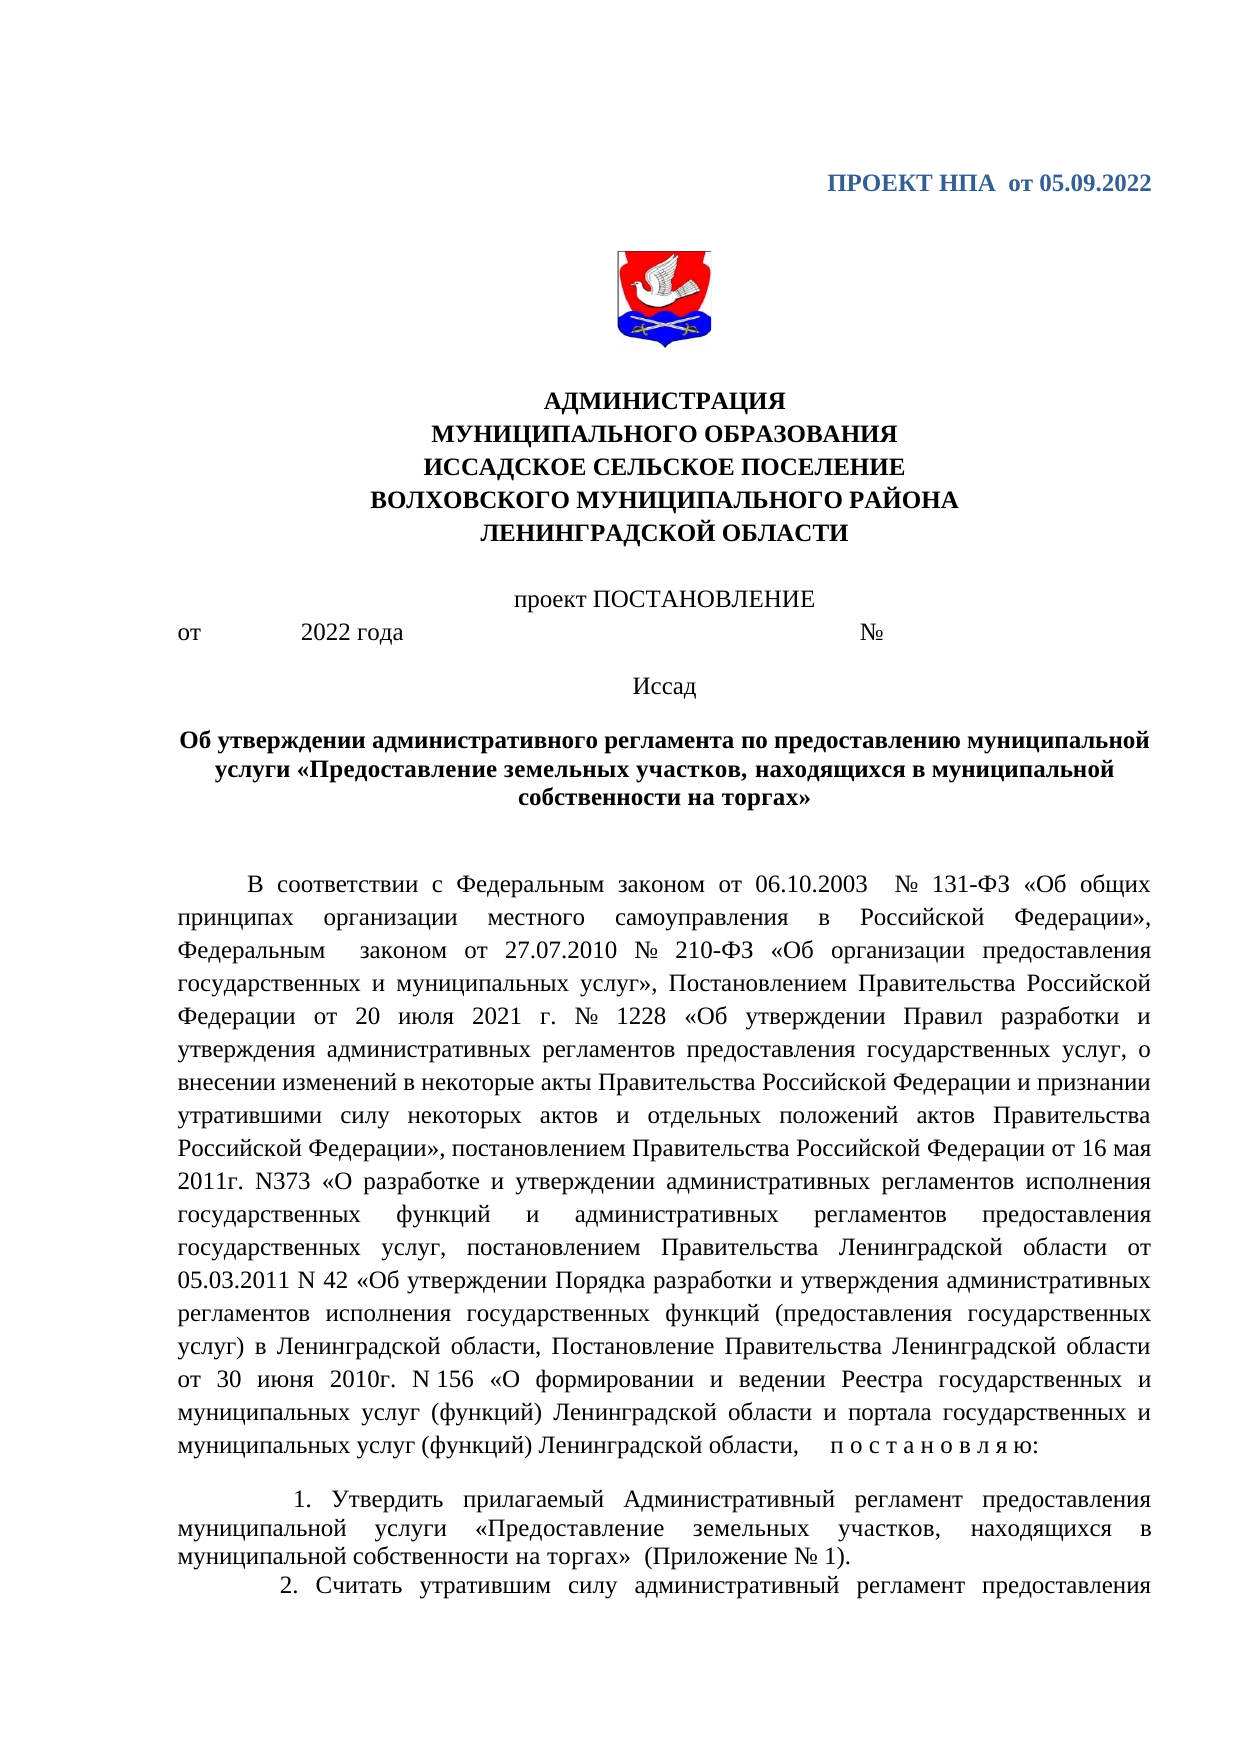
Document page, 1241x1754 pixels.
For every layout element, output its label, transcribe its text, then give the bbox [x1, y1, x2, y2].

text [177, 1570, 1152, 1599]
text ИССАДСКОЕ СЕЛЬСКОЕ ПОСЕЛЕНИЕ [177, 452, 1152, 481]
subtitle АДМИНИСТРАЦИЯ [177, 386, 1152, 415]
subtitle ЛЕНИНГРАДСКОЙ ОБЛАСТИ [177, 518, 1152, 547]
subtitle проект ПОСТАНОВЛЕНИЕ [177, 584, 1152, 613]
text В соответствии с Федеральным законом от 06.10.2003 № 131-ФЗ «Об общих принципах организации местного самоуправления в Российской Федерации», Федеральным законом от 27.07.2010 № 210-ФЗ «Об организации предоставления государственных и муниципальных услуг», Постановлением Правительства Российской Федерации от 20 июля 2021 г. № 1228 «Об утверждении Правил разработки и утверждения административных регламентов предоставления государственных услуг, о внесении изменений в некоторые акты Правительства Российской Федерации и признании утратившими силу некоторых актов и отдельных положений актов Правительства Российской Федерации», постановлением Правительства Российской Федерации от 16 мая 2011г. N373 «О разработке и утверждении административных регламентов исполнения государственных функций и административных регламентов предоставления государственных услуг, постановлением Правительства Ленинградской области от 05.03.2011 N 42 «Об утверждении Порядка разработки и утверждения административных регламентов исполнения государственных функций (предоставления государственных услуг) в Ленинградской области, Постановление Правительства Ленинградской области от 30 июня 2010г. N 156 «О формировании и ведении Реестра государственных и муниципальных услуг (функций) Ленинградской области и портала государственных и муниципальных услуг (функций) Ленинградской области, п о с т а н о в л я ю: [177, 869, 1152, 1459]
text от 2022 года № [177, 617, 1152, 646]
subtitle МУНИЦИПАЛЬНОГО ОБРАЗОВАНИЯ [177, 419, 1152, 448]
picture [617, 251, 712, 348]
text ВОЛХОВСКОГО МУНИЦИПАЛЬНОГО РАЙОНА [177, 485, 1152, 514]
text 1. Утвердить прилагаемый Административный регламент предоставления муниципальной услуги «Предоставление земельных участков, находящихся в муниципальной собственности на торгах» (Приложение № 1). [177, 1484, 1152, 1570]
text Об утверждении административного регламента по предоставлению муниципальной услуги «Предоставление земельных участков, находящихся в муниципальной собственности на торгах» [177, 725, 1152, 811]
text Иссад [177, 671, 1152, 700]
subtitle ПРОЕКТ НПА от 05.09.2022 [177, 168, 1152, 197]
